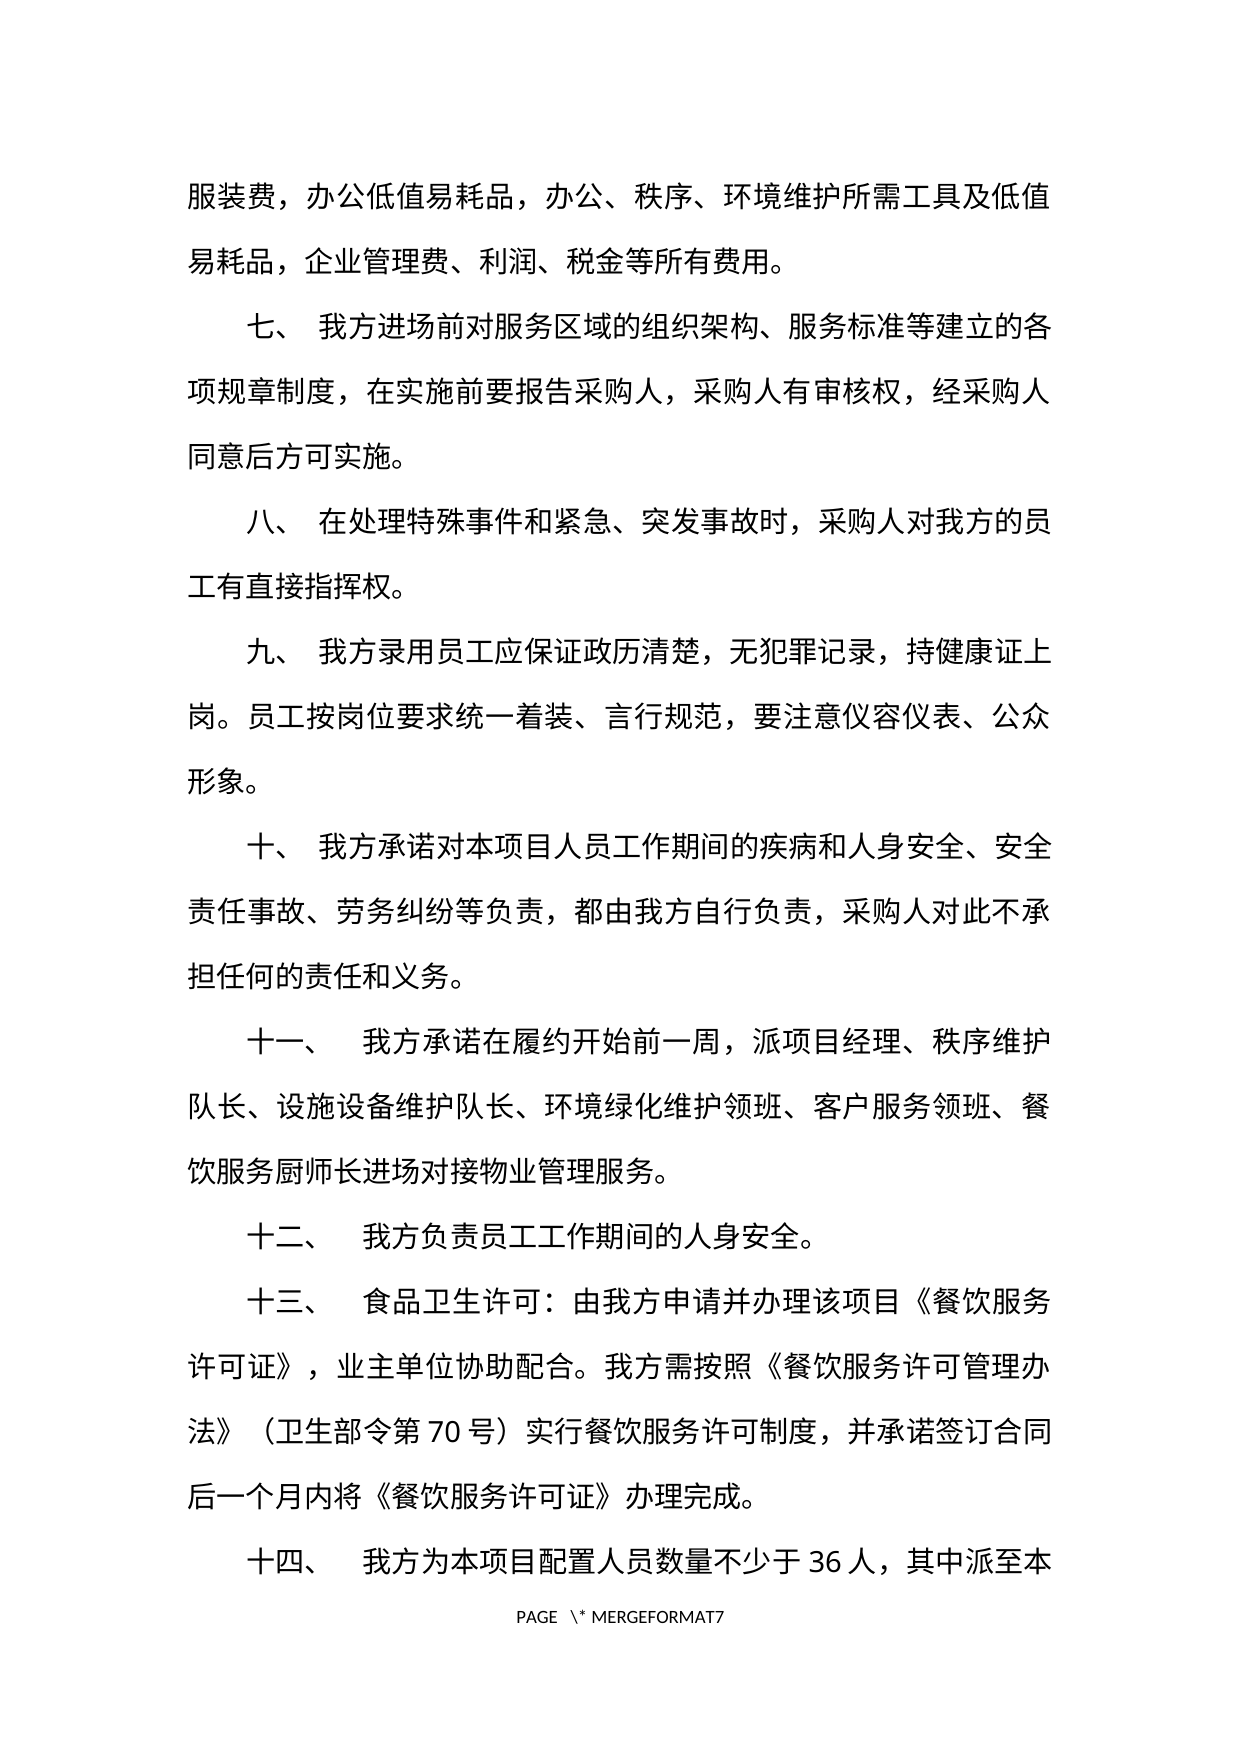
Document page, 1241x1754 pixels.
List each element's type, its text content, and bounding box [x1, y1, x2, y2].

list 我方负责员工工作期间的人身安全。 [246, 1202, 1053, 1267]
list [187, 162, 1053, 292]
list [187, 1527, 1053, 1592]
list 在处理特殊事件和紧急、突发事故时，采购人对我方的员工有直接指挥权。 [187, 487, 1053, 617]
list 我方录用员工应保证政历清楚，无犯罪记录，持健康证上岗。员工按岗位要求统一着装、言行规范，要注意仪容仪表、公众形象。 [187, 617, 1053, 812]
list 食品卫生许可：由我方申请并办理该项目《餐饮服务许可证》，业主单位协助配合。我方需按照《餐饮服务许可管理办法》（卫生部令第70号）实行餐饮服务许可制度，并承诺签订合同后一个月内将《餐饮服务许可证》办理完成。 [187, 1267, 1053, 1527]
list 我方承诺对本项目人员工作期间的疾病和人身安全、安全责任事故、劳务纠纷等负责，都由我方自行负责，采购人对此不承担任何的责任和义务。 [187, 812, 1053, 1007]
list 我方承诺在履约开始前一周，派项目经理、秩序维护队长、设施设备维护队长、环境绿化维护领班、客户服务领班、餐饮服务厨师长进场对接物业管理服务。 [187, 1007, 1053, 1202]
list 我方进场前对服务区域的组织架构、服务标准等建立的各项规章制度，在实施前要报告采购人，采购人有审核权，经采购人同意后方可实施。 [187, 292, 1053, 487]
